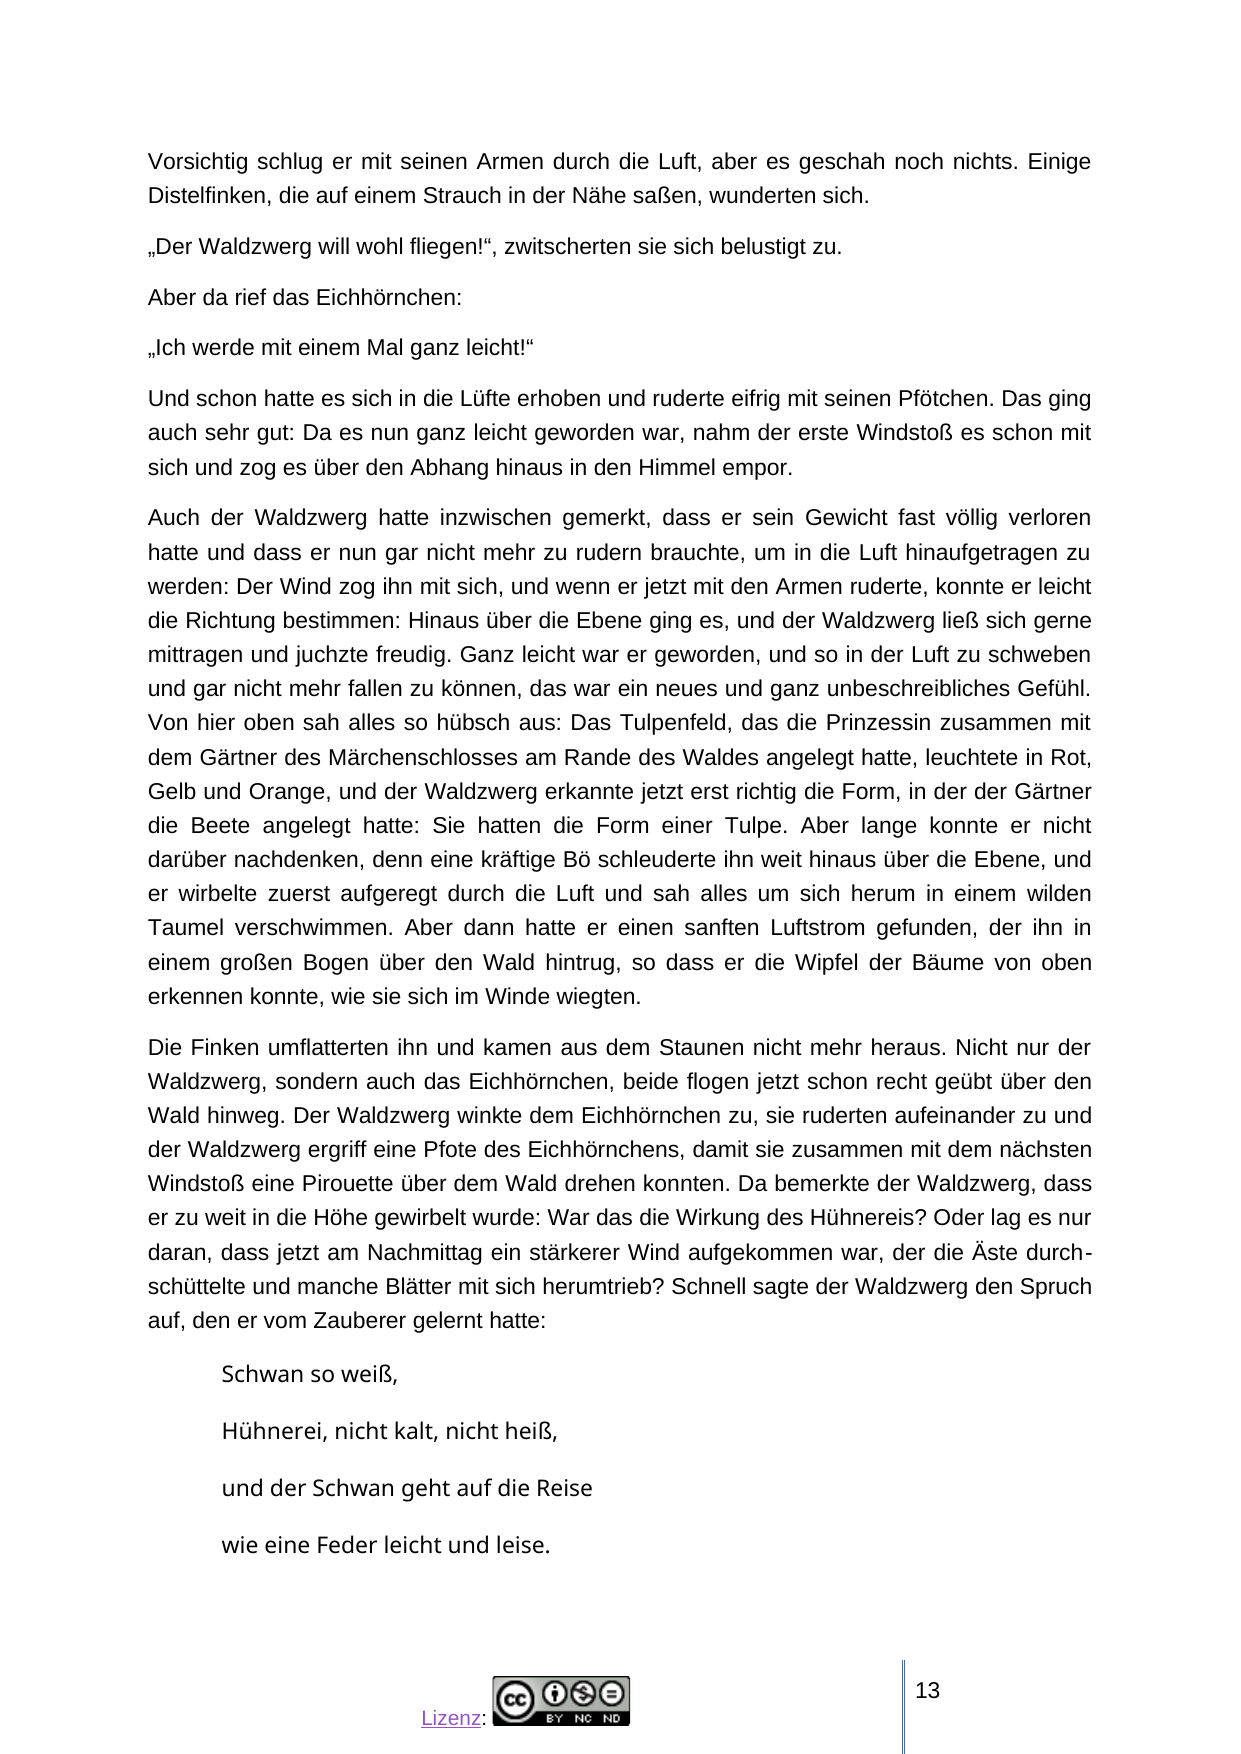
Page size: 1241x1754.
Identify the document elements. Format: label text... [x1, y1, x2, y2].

text Die Finken umflatterten ihn und kamen aus dem Staunen nicht mehr heraus. Nicht nur der Waldzwerg, sondern auch das Eichhörnchen, beide flogen jetzt schon recht geübt über den Wald hinweg. Der Waldzwerg winkte dem Eichhörnchen zu, sie ruderten aufeinander zu und der Waldzwerg ergriff eine Pfote des Eichhörnchens, damit sie zusammen mit dem nächsten Windstoß eine Pirouette über dem Wald drehen konnten. Da bemerkte der Waldzwerg, dass er zu weit in die Höhe gewirbelt wurde: War das die Wirkung des Hühnereis? Oder lag es nur daran, dass jetzt am Nachmittag ein stärkerer Wind aufgekommen war, der die Äste durchschüttelte und manche Blätter mit sich herumtrieb? Schnell sagte der Waldzwerg den Spruch auf, den er vom Zauberer gelernt hatte: [148, 1033, 1093, 1333]
text „Der Waldzwerg will wohl fliegen!“, zwitscherten sie sich belustigt zu. [148, 233, 1093, 259]
text und der Schwan geht auf die Reise [221, 1472, 1093, 1503]
text Und schon hatte es sich in die Lüfte erhoben und ruderte eifrig mit seinen Pfötchen. Das ging auch sehr gut: Da es nun ganz leicht geworden war, nahm der erste Windstoß es schon mit sich und zog es über den Abhang hinaus in den Himmel empor. [148, 385, 1093, 480]
text Auch der Waldzwerg hatte inzwischen gemerkt, dass er sein Gewicht fast völlig verloren hatte und dass er nun gar nicht mehr zu rudern brauchte, um in die Luft hinaufgetragen zu werden: Der Wind zog ihn mit sich, und wenn er jetzt mit den Armen ruderte, konnte er leicht die Richtung bestimmen: Hinaus über die Ebene ging es, und der Waldzwerg ließ sich gerne mittragen und juchzte freudig. Ganz leicht war er geworden, und so in der Luft zu schweben und gar nicht mehr fallen zu können, das war ein neues und ganz unbeschreibliches Gefühl. Von hier oben sah alles so hübsch aus: Das Tulpenfeld, das die Prinzessin zusammen mit dem Gärtner des Märchenschlosses am Rande des Waldes angelegt hatte, leuchtete in Rot, Gelb und Orange, und der Waldzwerg erkannte jetzt erst richtig die Form, in der der Gärtner die Beete angelegt hatte: Sie hatten die Form einer Tulpe. Aber lange konnte er nicht darüber nachdenken, denn eine kräftige Bö schleuderte ihn weit hinaus über die Ebene, und er wirbelte zuerst aufgeregt durch die Luft und sah alles um sich herum in einem wilden Taumel verschwimmen. Aber dann hatte er einen sanften Luftstrom gefunden, der ihn in einem großen Bogen über den Wald hintrug, so dass er die Wipfel der Bäume von oben erkennen konnte, wie sie sich im Winde wiegten. [148, 504, 1093, 1009]
text Hühnerei, nicht kalt, nicht heiß, [221, 1415, 1093, 1446]
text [148, 148, 1093, 208]
text Aber da rief das Eichhörnchen: [148, 283, 1093, 310]
text „Ich werde mit einem Mal ganz leicht!“ [148, 334, 1093, 361]
text Schwan so weiß, [221, 1358, 1093, 1389]
picture [492, 1676, 631, 1726]
text wie eine Feder leicht und leise. [221, 1529, 1093, 1561]
